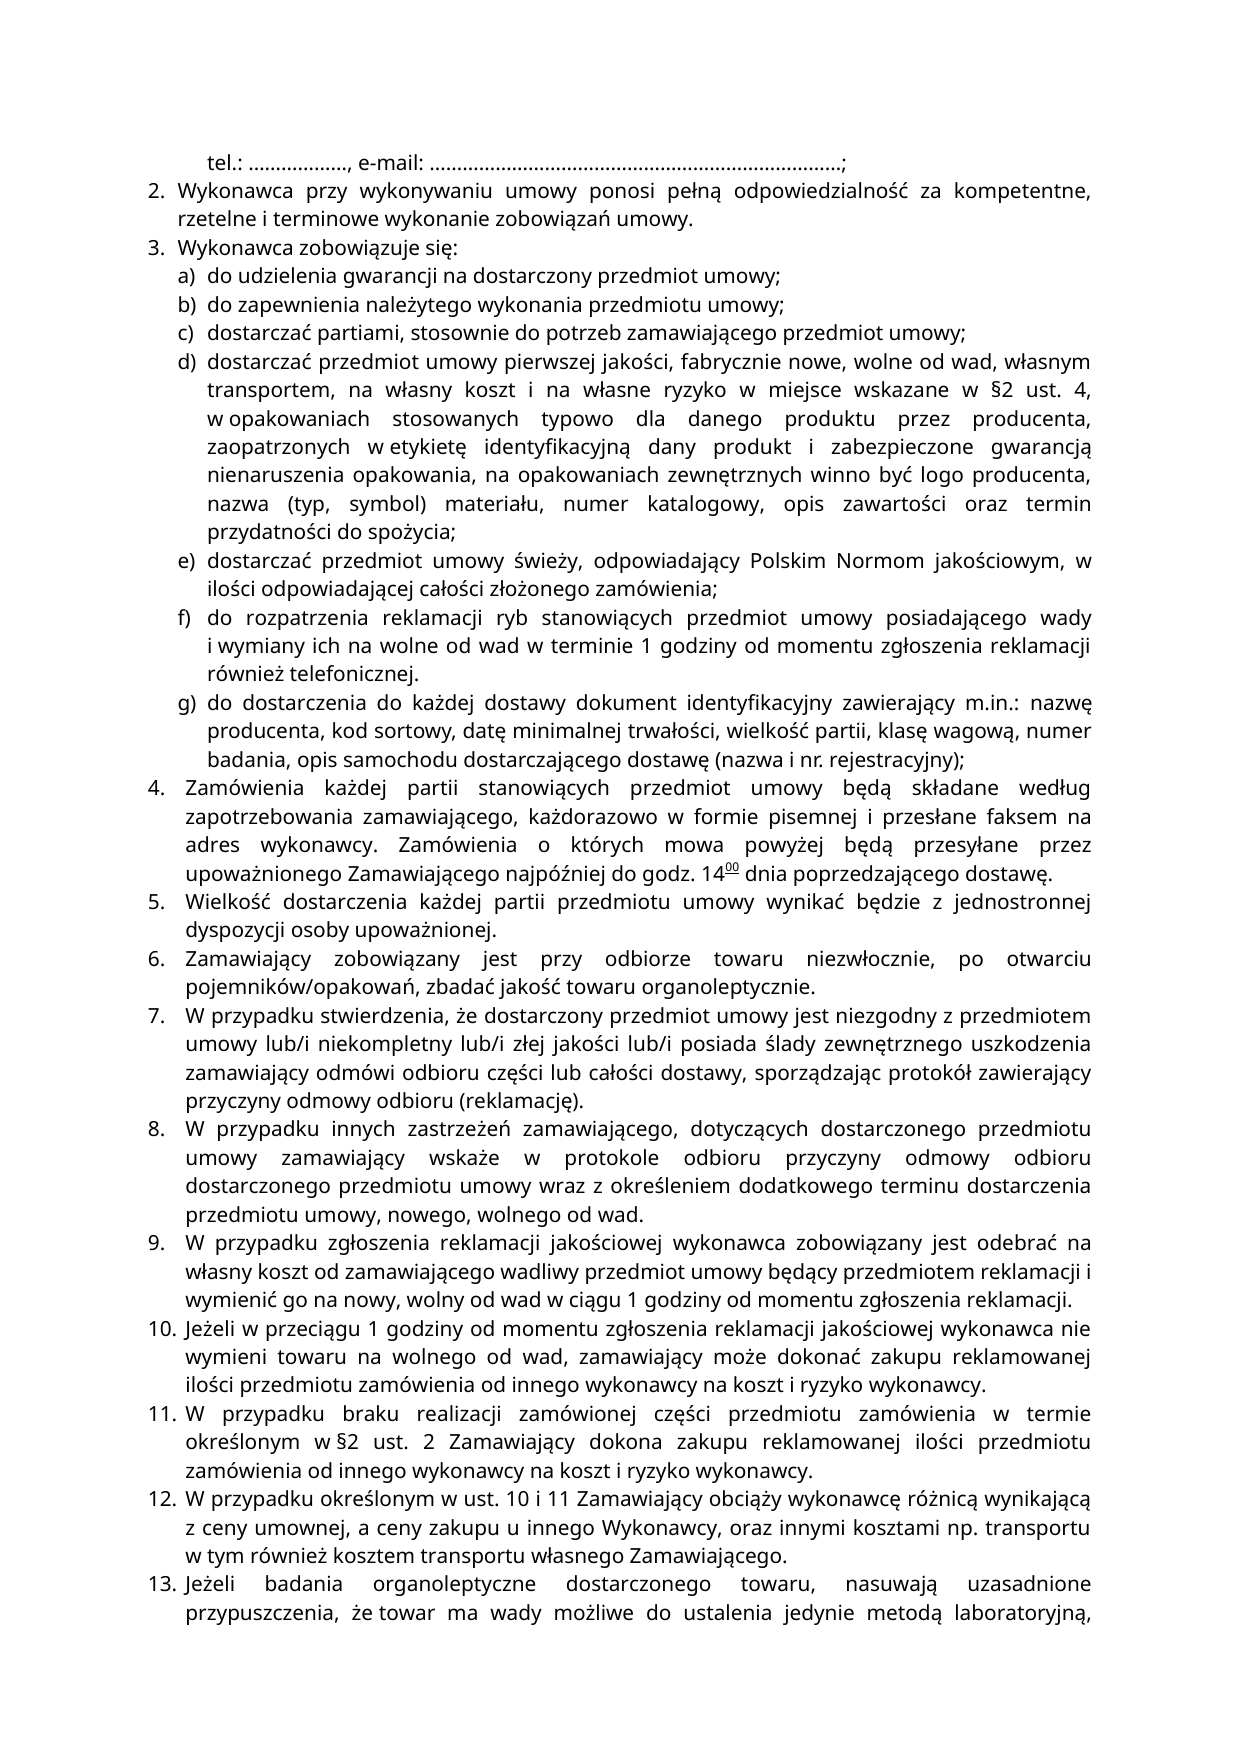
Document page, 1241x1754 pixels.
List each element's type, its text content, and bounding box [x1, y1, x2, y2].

list dostarczać partiami, stosownie do potrzeb zamawiającego przedmiot umowy; [177, 318, 1092, 347]
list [148, 1569, 1092, 1626]
text tel.: ………………, e-mail: …………………………………………………………………; [207, 148, 1092, 176]
list W przypadku zgłoszenia reklamacji jakościowej wykonawca zobowiązany jest odebrać na własny koszt od zamawiającego wadliwy przedmiot umowy będący przedmiotem reklamacji i wymienić go na nowy, wolny od wad w ciągu 1 godziny od momentu zgłoszenia reklamacji. [148, 1228, 1092, 1314]
list Wykonawca przy wykonywaniu umowy ponosi pełną odpowiedzialność za kompetentne, rzetelne i terminowe wykonanie zobowiązań umowy. [148, 176, 1092, 233]
list do dostarczenia do każdej dostawy dokument identyfikacyjny zawierający m.in.: nazwę producenta, kod sortowy, datę minimalnej trwałości, wielkość partii, klasę wagową, numer badania, opis samochodu dostarczającego dostawę (nazwa i nr. rejestracyjny); [177, 688, 1092, 773]
list Wykonawca zobowiązuje się: [148, 233, 1092, 261]
list dostarczać przedmiot umowy pierwszej jakości, fabrycznie nowe, wolne od wad, własnym transportem, na własny koszt i na własne ryzyko w miejsce wskazane w §2 ust. 4, w opakowaniach stosowanych typowo dla danego produktu przez producenta, zaopatrzonych w etykietę identyfikacyjną dany produkt i zabezpieczone gwarancją nienaruszenia opakowania, na opakowaniach zewnętrznych winno być logo producenta, nazwa (typ, symbol) materiału, numer katalogowy, opis zawartości oraz termin przydatności do spożycia; [177, 347, 1092, 546]
list Wielkość dostarczenia każdej partii przedmiotu umowy wynikać będzie z jednostronnej dyspozycji osoby upoważnionej. [148, 887, 1092, 944]
list W przypadku innych zastrzeżeń zamawiającego, dotyczących dostarczonego przedmiotu umowy zamawiający wskaże w protokole odbioru przyczyny odmowy odbioru dostarczonego przedmiotu umowy wraz z określeniem dodatkowego terminu dostarczenia przedmiotu umowy, nowego, wolnego od wad. [148, 1114, 1092, 1228]
list W przypadku braku realizacji zamówionej części przedmiotu zamówienia w termie określonym w §2 ust. 2 Zamawiający dokona zakupu reklamowanej ilości przedmiotu zamówienia od innego wykonawcy na koszt i ryzyko wykonawcy. [148, 1399, 1092, 1484]
list Zamawiający zobowiązany jest przy odbiorze towaru niezwłocznie, po otwarciu pojemników/opakowań, zbadać jakość towaru organoleptycznie. [148, 944, 1092, 1001]
list do udzielenia gwarancji na dostarczony przedmiot umowy; [177, 261, 1092, 290]
list do rozpatrzenia reklamacji ryb stanowiących przedmiot umowy posiadającego wady i wymiany ich na wolne od wad w terminie 1 godziny od momentu zgłoszenia reklamacji również telefonicznej. [177, 603, 1092, 688]
list dostarczać przedmiot umowy świeży, odpowiadający Polskim Normom jakościowym, w ilości odpowiadającej całości złożonego zamówienia; [177, 546, 1092, 603]
list W przypadku stwierdzenia, że dostarczony przedmiot umowy jest niezgodny z przedmiotem umowy lub/i niekompletny lub/i złej jakości lub/i posiada ślady zewnętrznego uszkodzenia zamawiający odmówi odbioru części lub całości dostawy, sporządzając protokół zawierający przyczyny odmowy odbioru (reklamację). [148, 1001, 1092, 1114]
list do zapewnienia należytego wykonania przedmiotu umowy; [177, 290, 1092, 318]
list Jeżeli w przeciągu 1 godziny od momentu zgłoszenia reklamacji jakościowej wykonawca nie wymieni towaru na wolnego od wad, zamawiający może dokonać zakupu reklamowanej ilości przedmiotu zamówienia od innego wykonawcy na koszt i ryzyko wykonawcy. [148, 1314, 1092, 1399]
list Zamówienia każdej partii stanowiących przedmiot umowy będą składane według zapotrzebowania zamawiającego, każdorazowo w formie pisemnej i przesłane faksem na adres wykonawcy. Zamówienia o których mowa powyżej będą przesyłane przez upoważnionego Zamawiającego najpóźniej do godz. 1400 dnia poprzedzającego dostawę. [148, 773, 1092, 887]
list W przypadku określonym w ust. 10 i 11 Zamawiający obciąży wykonawcę różnicą wynikającą z ceny umownej, a ceny zakupu u innego Wykonawcy, oraz innymi kosztami np. transportu w tym również kosztem transportu własnego Zamawiającego. [148, 1484, 1092, 1569]
